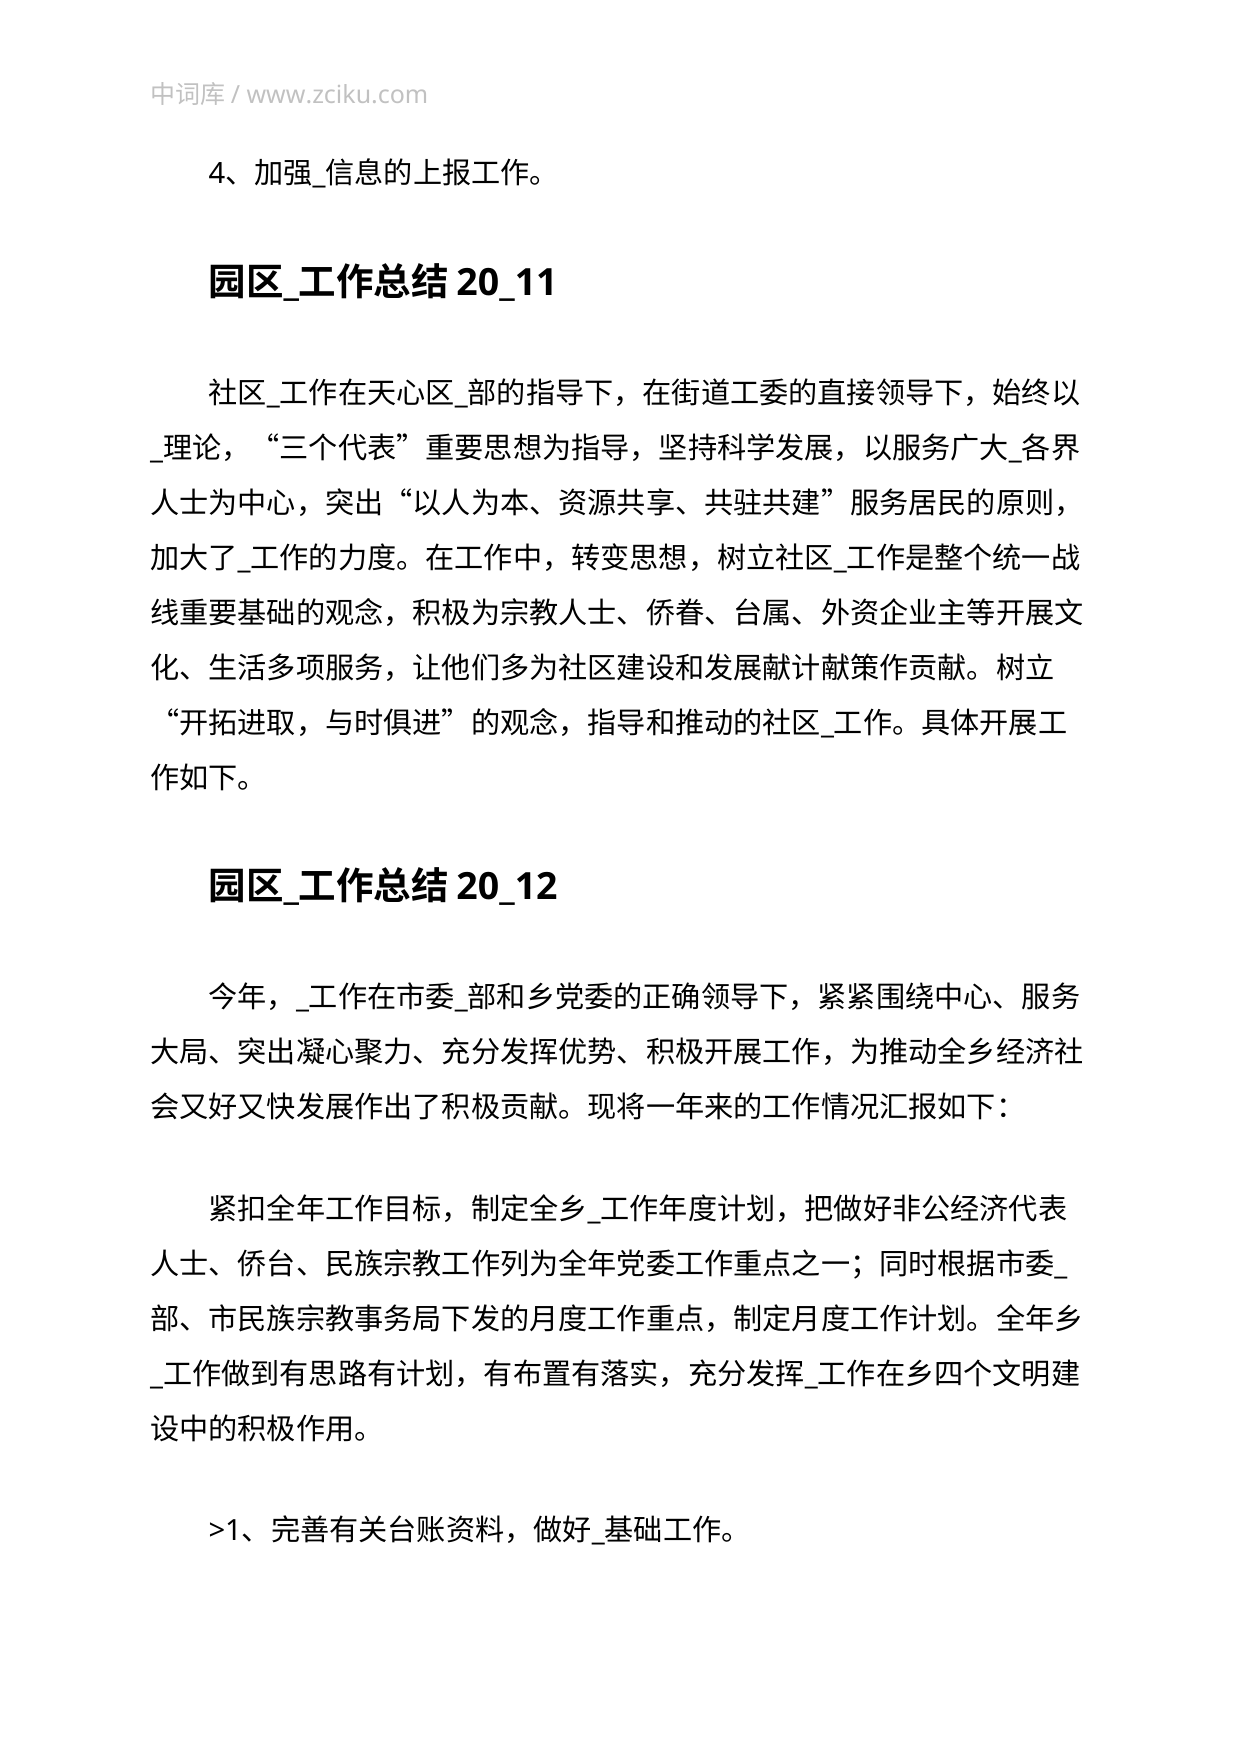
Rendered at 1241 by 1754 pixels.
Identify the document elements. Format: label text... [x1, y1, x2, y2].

text 4、加强_信息的上报工作。 [150, 150, 1090, 192]
text 紧扣全年工作目标，制定全乡_工作年度计划，把做好非公经济代表人士、侨台、民族宗教工作列为全年党委工作重点之一；同时根据市委_部、市民族宗教事务局下发的月度工作重点，制定月度工作计划。全年乡_工作做到有思路有计划，有布置有落实，充分发挥_工作在乡四个文明建设中的积极作用。 [150, 1185, 1090, 1447]
text 园区_工作总结20_12 [150, 856, 1090, 911]
text 园区_工作总结20_11 [150, 252, 1090, 306]
text 社区_工作在天心区_部的指导下，在街道工委的直接领导下，始终以_理论，“三个代表”重要思想为指导，坚持科学发展，以服务广大_各界人士为中心，突出“以人为本、资源共享、共驻共建”服务居民的原则，加大了_工作的力度。在工作中，转变思想，树立社区_工作是整个统一战线重要基础的观念，积极为宗教人士、侨眷、台属、外资企业主等开展文化、生活多项服务，让他们多为社区建设和发展献计献策作贡献。树立“开拓进取，与时俱进”的观念，指导和推动的社区_工作。具体开展工作如下。 [150, 369, 1090, 797]
text >1、完善有关台账资料，做好_基础工作。 [150, 1507, 1090, 1549]
text 今年，_工作在市委_部和乡党委的正确领导下，紧紧围绕中心、服务大局、突出凝心聚力、充分发挥优势、积极开展工作，为推动全乡经济社会又好又快发展作出了积极贡献。现将一年来的工作情况汇报如下： [150, 974, 1090, 1126]
